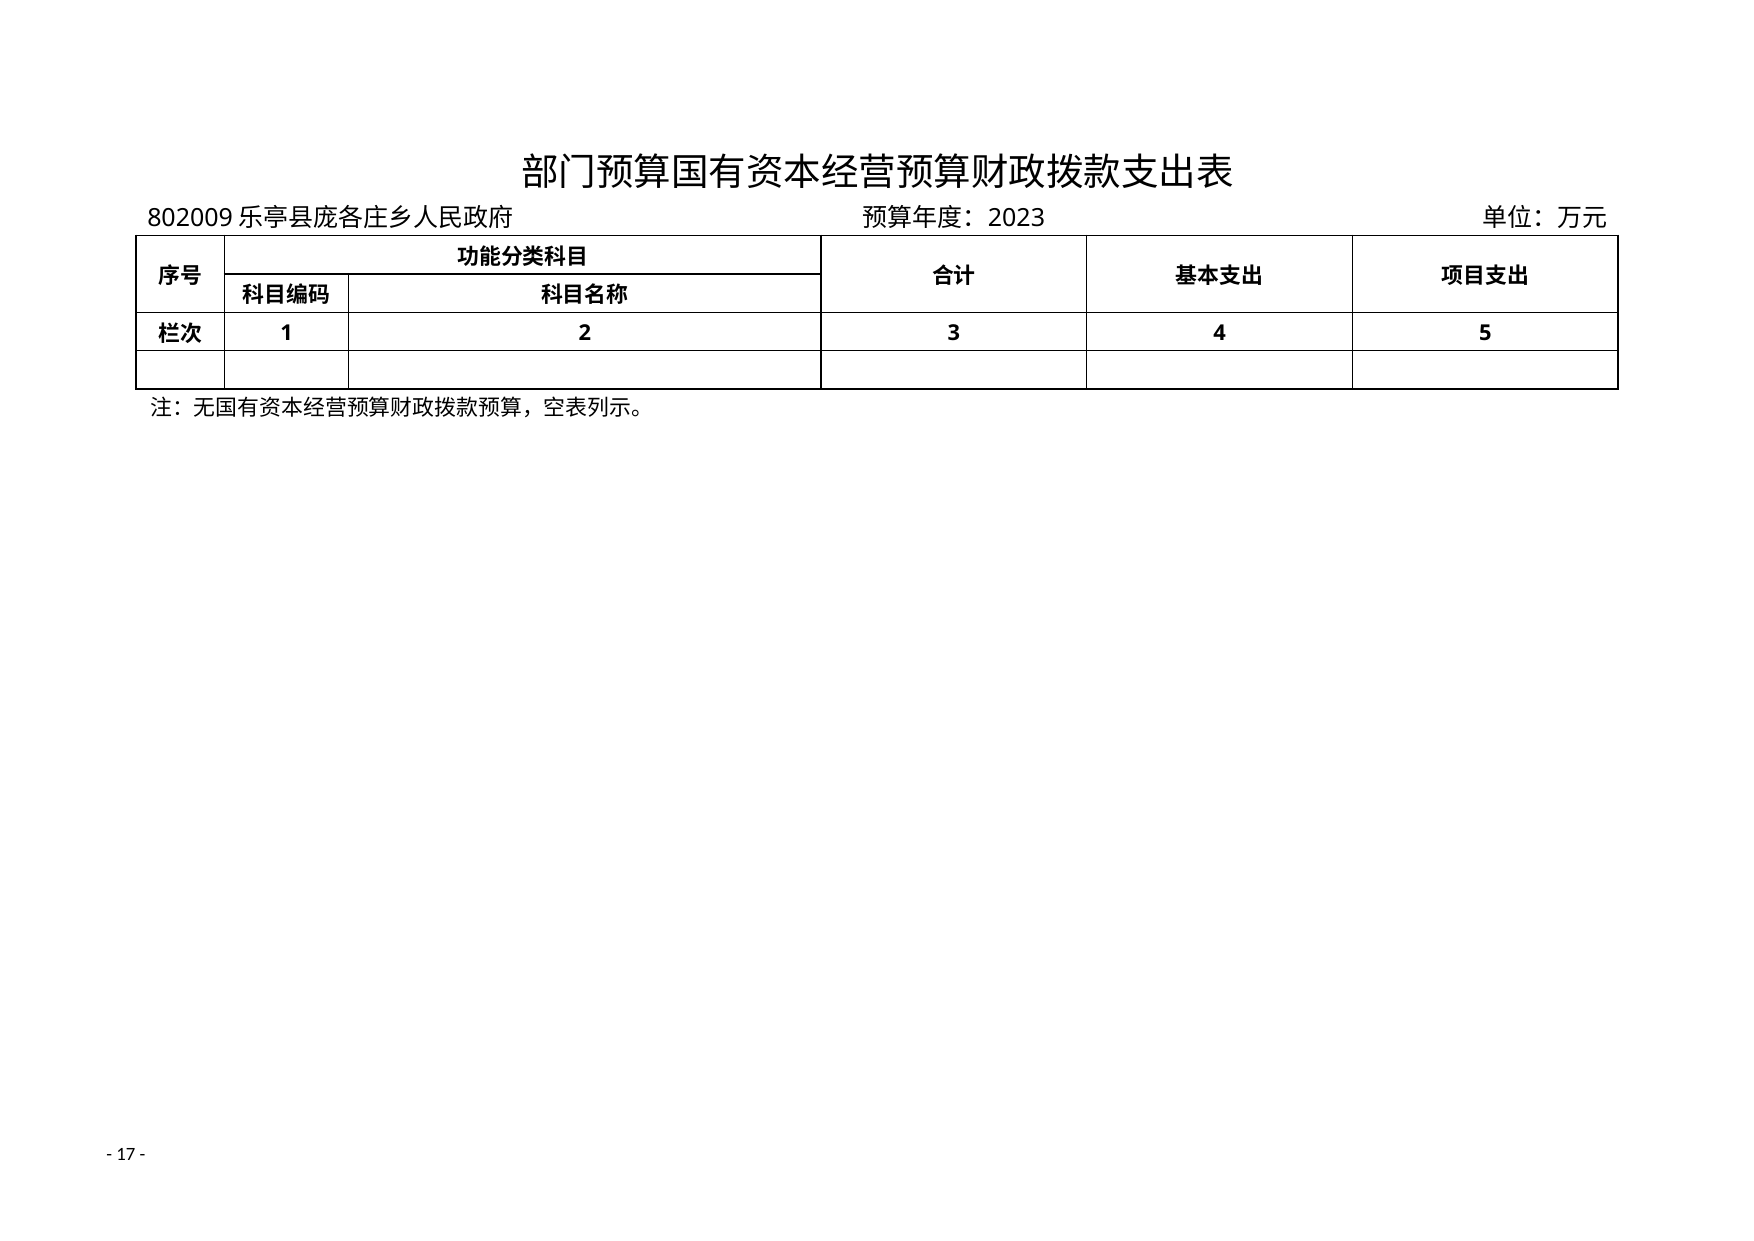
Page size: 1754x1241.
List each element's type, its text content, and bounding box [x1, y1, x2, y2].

table_cell 序号 [137, 236, 224, 311]
text 注：无国有资本经营预算财政拨款预算，空表列示。 [106, 390, 1648, 421]
table_cell 项目支出 [1353, 236, 1617, 311]
table_cell [137, 351, 224, 388]
table_cell 4 [1087, 313, 1352, 350]
table_cell [225, 351, 348, 388]
table_cell 1 [225, 313, 348, 350]
table_cell 栏次 [137, 313, 224, 350]
table_header 单位：万元 [1087, 198, 1617, 234]
table_header 802009乐亭县庞各庄乡人民政府 [137, 198, 820, 234]
table_header 预算年度：2023 [822, 198, 1086, 234]
table_cell 2 [349, 313, 820, 350]
table_cell 5 [1353, 313, 1617, 350]
table_cell 科目编码 [225, 275, 348, 311]
table_cell 3 [822, 313, 1086, 350]
table_cell 科目名称 [349, 275, 820, 311]
table_cell 功能分类科目 [225, 236, 820, 273]
table_cell 基本支出 [1087, 236, 1352, 311]
table_cell 合计 [822, 236, 1086, 311]
text 部门预算国有资本经营预算财政拨款支出表 [106, 142, 1648, 196]
table_cell [1087, 351, 1352, 388]
table_cell [822, 351, 1086, 388]
table_cell [349, 351, 820, 388]
table_cell [1353, 351, 1617, 388]
